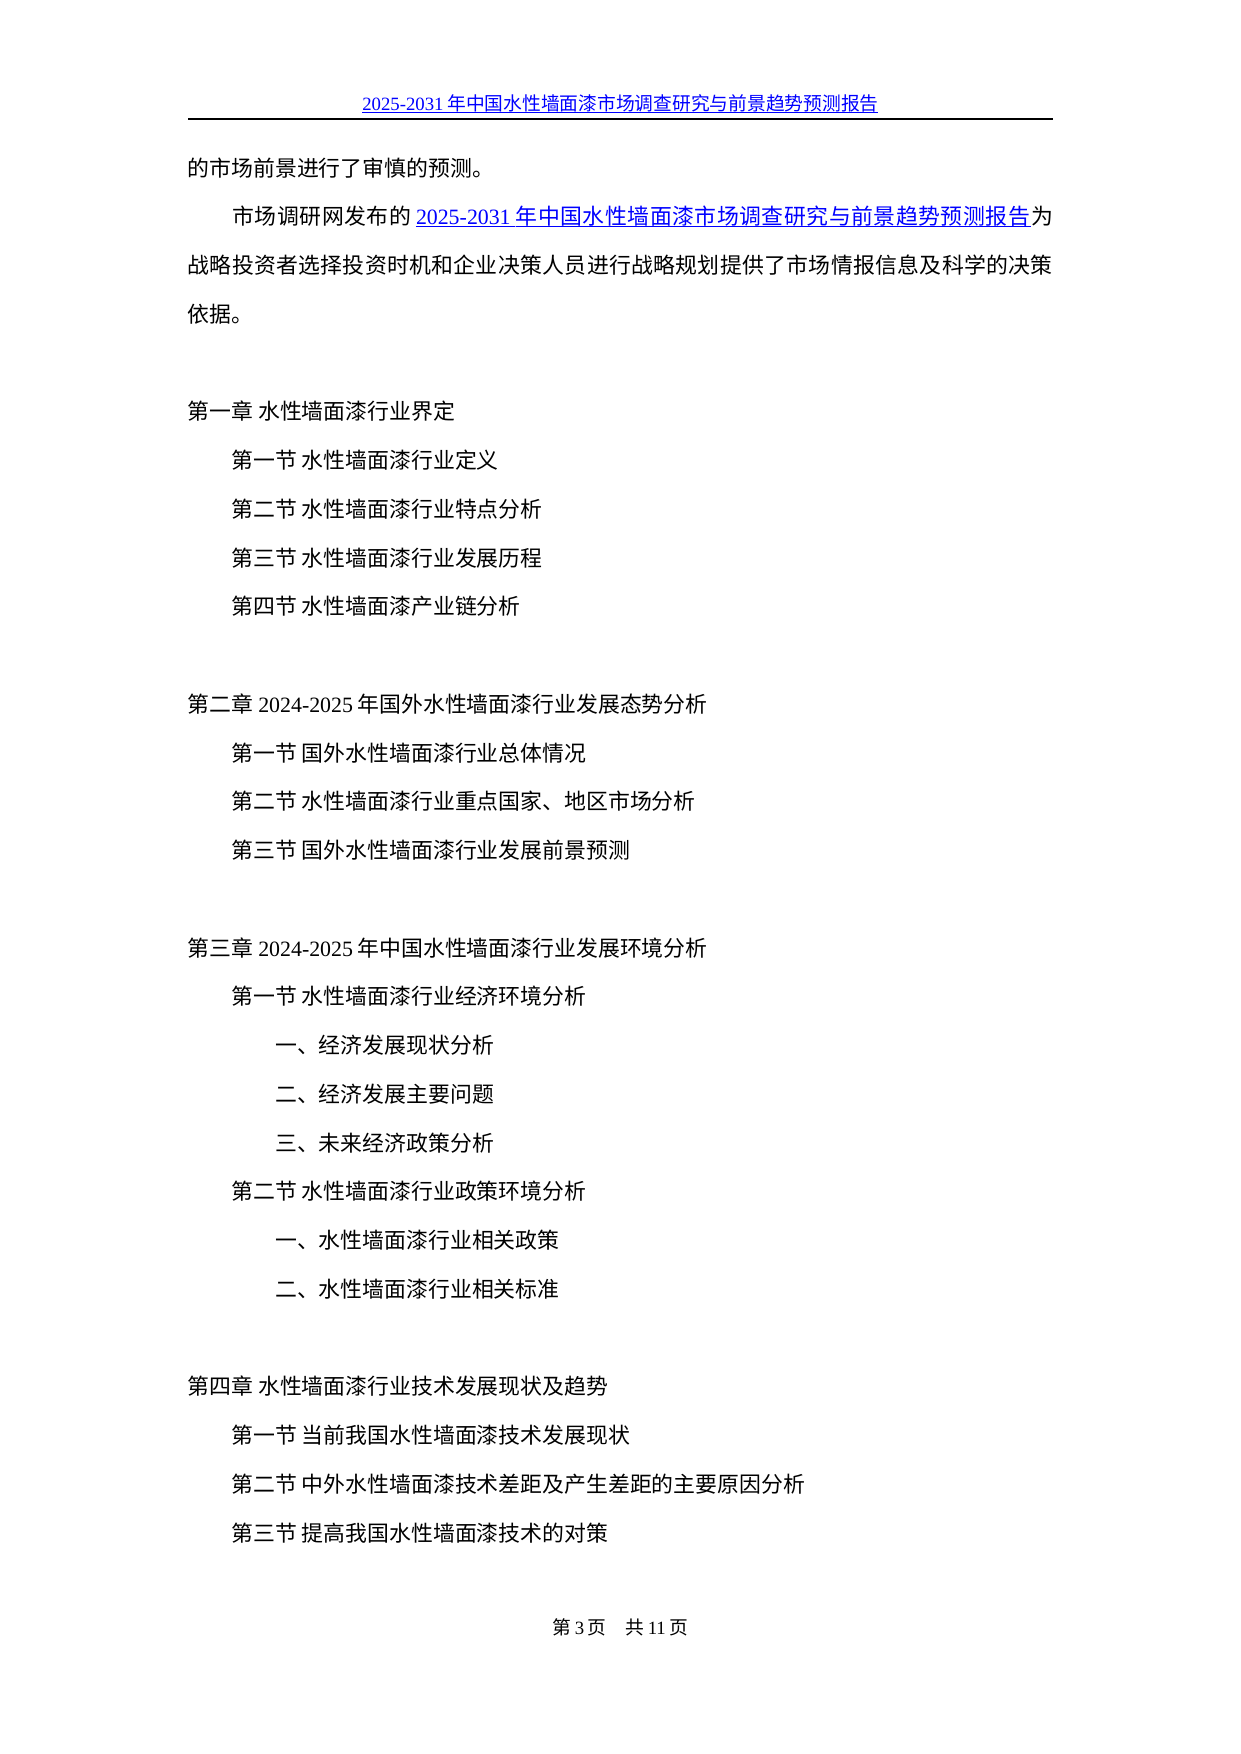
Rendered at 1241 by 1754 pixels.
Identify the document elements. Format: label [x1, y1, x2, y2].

text [187, 150, 1053, 1548]
